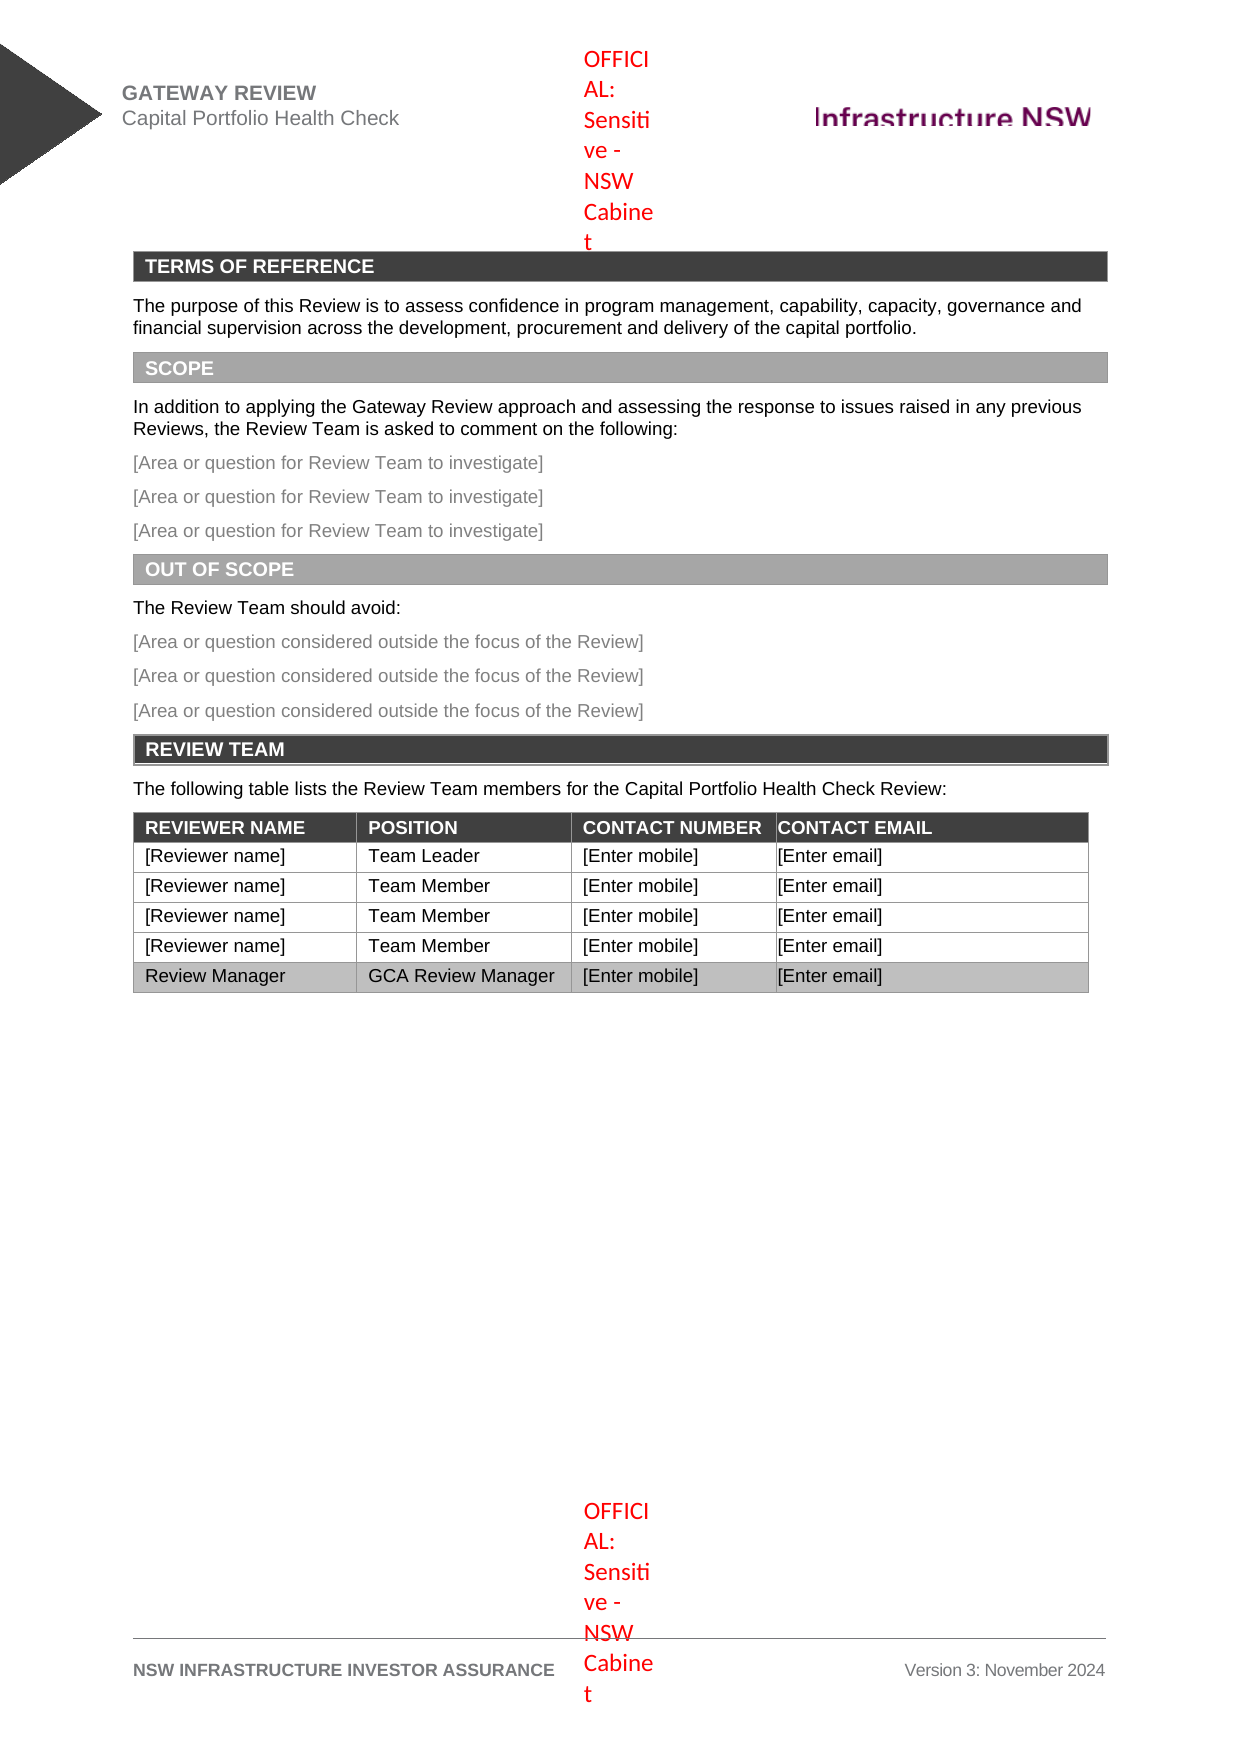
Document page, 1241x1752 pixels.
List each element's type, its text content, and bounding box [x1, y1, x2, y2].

text The purpose of this Review is to assess confidence in program management, capability, capacity, governance and financial supervision across the development, procurement and delivery of the capital portfolio. [133, 294, 1107, 339]
table_header Scope [134, 353, 1107, 382]
picture [816, 107, 1091, 126]
table_header Reviewer Name [134, 813, 356, 842]
text The following table lists the Review Team members for the Capital Portfolio Health Check Review: [133, 778, 1107, 799]
table_cell [134, 843, 356, 872]
text The Review Team should avoid: [133, 597, 1107, 619]
table_cell [134, 963, 356, 992]
table_cell Team Member [357, 903, 571, 932]
table_header Contact Number [572, 813, 776, 842]
table_cell [134, 933, 356, 962]
table_cell [572, 843, 776, 872]
table_header REVIEW TEAM [135, 736, 1107, 763]
table_cell [134, 903, 356, 932]
text In addition to applying the Gateway Review approach and assessing the response to issues raised in any previous Reviews, the Review Team is asked to comment on the following: [133, 396, 1107, 439]
table_cell [134, 873, 356, 902]
table_cell [572, 873, 776, 902]
table_cell Team Member [357, 933, 571, 962]
table_header Position [357, 813, 571, 842]
table_cell [572, 963, 776, 992]
table_header Out of Scope [134, 555, 1107, 584]
table_cell GCA Review Manager [357, 963, 571, 992]
table_header TERMS OF REFERENCE [134, 252, 1107, 281]
table_cell Team Member [357, 873, 571, 902]
table_cell [572, 933, 776, 962]
table_cell Team Leader [357, 843, 571, 872]
table_header CONTACT EMAIL [777, 813, 1088, 842]
table_cell [572, 903, 776, 932]
